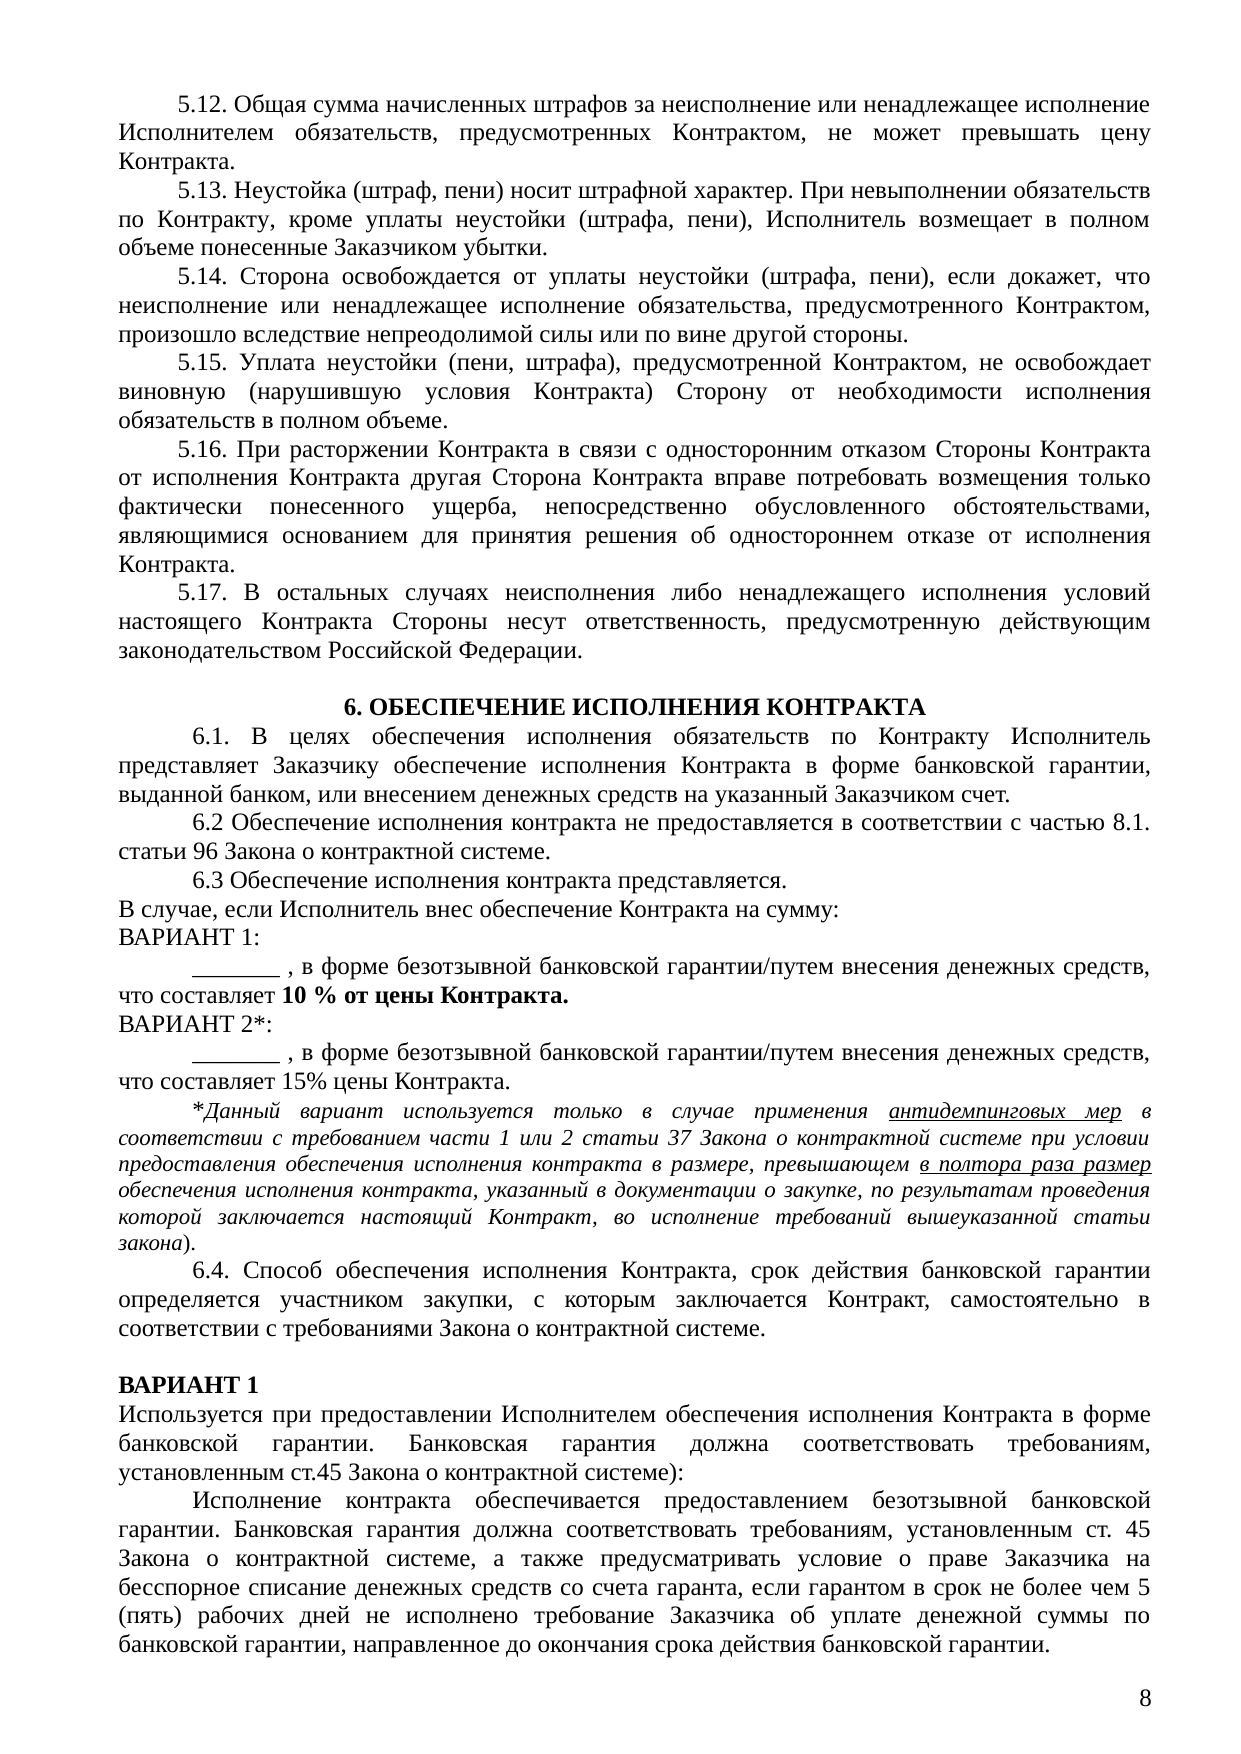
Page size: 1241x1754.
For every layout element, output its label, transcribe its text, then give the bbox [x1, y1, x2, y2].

text В случае, если Исполнитель внес обеспечение Контракта на сумму: [118, 894, 1152, 922]
text Используется при предоставлении Исполнителем обеспечения исполнения Контракта в форме банковской гарантии. Банковская гарантия должна соответствовать требованиям, установленным ст.45 Закона о контрактной системе): [118, 1399, 1152, 1485]
text Исполнение контракта обеспечивается предоставлением безотзывной банковской гарантии. Банковская гарантия должна соответствовать требованиям, установленным ст. 45 Закона о контрактной системе, а также предусматривать условие о праве Заказчика на бесспорное списание денежных средств со счета гаранта, если гарантом в срок не более чем 5 (пять) рабочих дней не исполнено требование Заказчика об уплате денежной суммы по банковской гарантии, направленное до окончания срока действия банковской гарантии. [118, 1485, 1152, 1658]
text _______ , в форме безотзывной банковской гарантии/путем внесения денежных средств, что составляет 15% цены Контракта. [118, 1037, 1152, 1095]
text *Данный вариант используется только в случае применения антидемпинговых мер в соответствии с требованием части 1 или 2 статьи 37 Закона о контрактной системе при условии предоставления обеспечения исполнения контракта в размере, превышающем в полтора раза размер обеспечения исполнения контракта, указанный в документации о закупке, по результатам проведения которой заключается настоящий Контракт, во исполнение требований вышеуказанной статьи закона). [118, 1095, 1152, 1255]
text 6.2 Обеспечение исполнения контракта не предоставляется в соответствии с частью 8.1. статьи 96 Закона о контрактной системе. [118, 807, 1152, 865]
text ВАРИАНТ 1: [118, 922, 1152, 951]
text ВАРИАНТ 1 [118, 1370, 1152, 1399]
text 6.3 Обеспечение исполнения контракта представляется. [118, 865, 1152, 894]
text 5.16. При расторжении Контракта в связи с односторонним отказом Стороны Контракта от исполнения Контракта другая Сторона Контракта вправе потребовать возмещения только фактически понесенного ущерба, непосредственно обусловленного обстоятельствами, являющимися основанием для принятия решения об одностороннем отказе от исполнения Контракта. [118, 434, 1152, 577]
text ВАРИАНТ 2*: [118, 1009, 1152, 1037]
text _______ , в форме безотзывной банковской гарантии/путем внесения денежных средств, что составляет 10 % от цены Контракта. [118, 951, 1152, 1009]
text 6.4. Способ обеспечения исполнения Контракта, срок действия банковской гарантии определяется участником закупки, с которым заключается Контракт, самостоятельно в соответствии с требованиями Закона о контрактной системе. [118, 1255, 1152, 1342]
text 6. ОБЕСПЕЧЕНИЕ ИСПОЛНЕНИЯ КОНТРАКТА [118, 692, 1152, 721]
text 5.15. Уплата неустойки (пени, штрафа), предусмотренной Контрактом, не освобождает виновную (нарушившую условия Контракта) Сторону от необходимости исполнения обязательств в полном объеме. [118, 347, 1152, 434]
text 5.13. Неустойка (штраф, пени) носит штрафной характер. При невыполнении обязательств по Контракту, кроме уплаты неустойки (штрафа, пени), Исполнитель возмещает в полном объеме понесенные Заказчиком убытки. [118, 175, 1152, 261]
text 6.1. В целях обеспечения исполнения обязательств по Контракту Исполнитель представляет Заказчику обеспечение исполнения Контракта в форме банковской гарантии, выданной банком, или внесением денежных средств на указанный Заказчиком счет. [118, 721, 1152, 807]
text 5.12. Общая сумма начисленных штрафов за неисполнение или ненадлежащее исполнение Исполнителем обязательств, предусмотренных Контрактом, не может превышать цену Контракта. [118, 89, 1152, 175]
text 5.17. В остальных случаях неисполнения либо ненадлежащего исполнения условий настоящего Контракта Стороны несут ответственность, предусмотренную действующим законодательством Российской Федерации. [118, 577, 1152, 664]
text 5.14. Сторона освобождается от уплаты неустойки (штрафа, пени), если докажет, что неисполнение или ненадлежащее исполнение обязательства, предусмотренного Контрактом, произошло вследствие непреодолимой силы или по вине другой стороны. [118, 261, 1152, 347]
